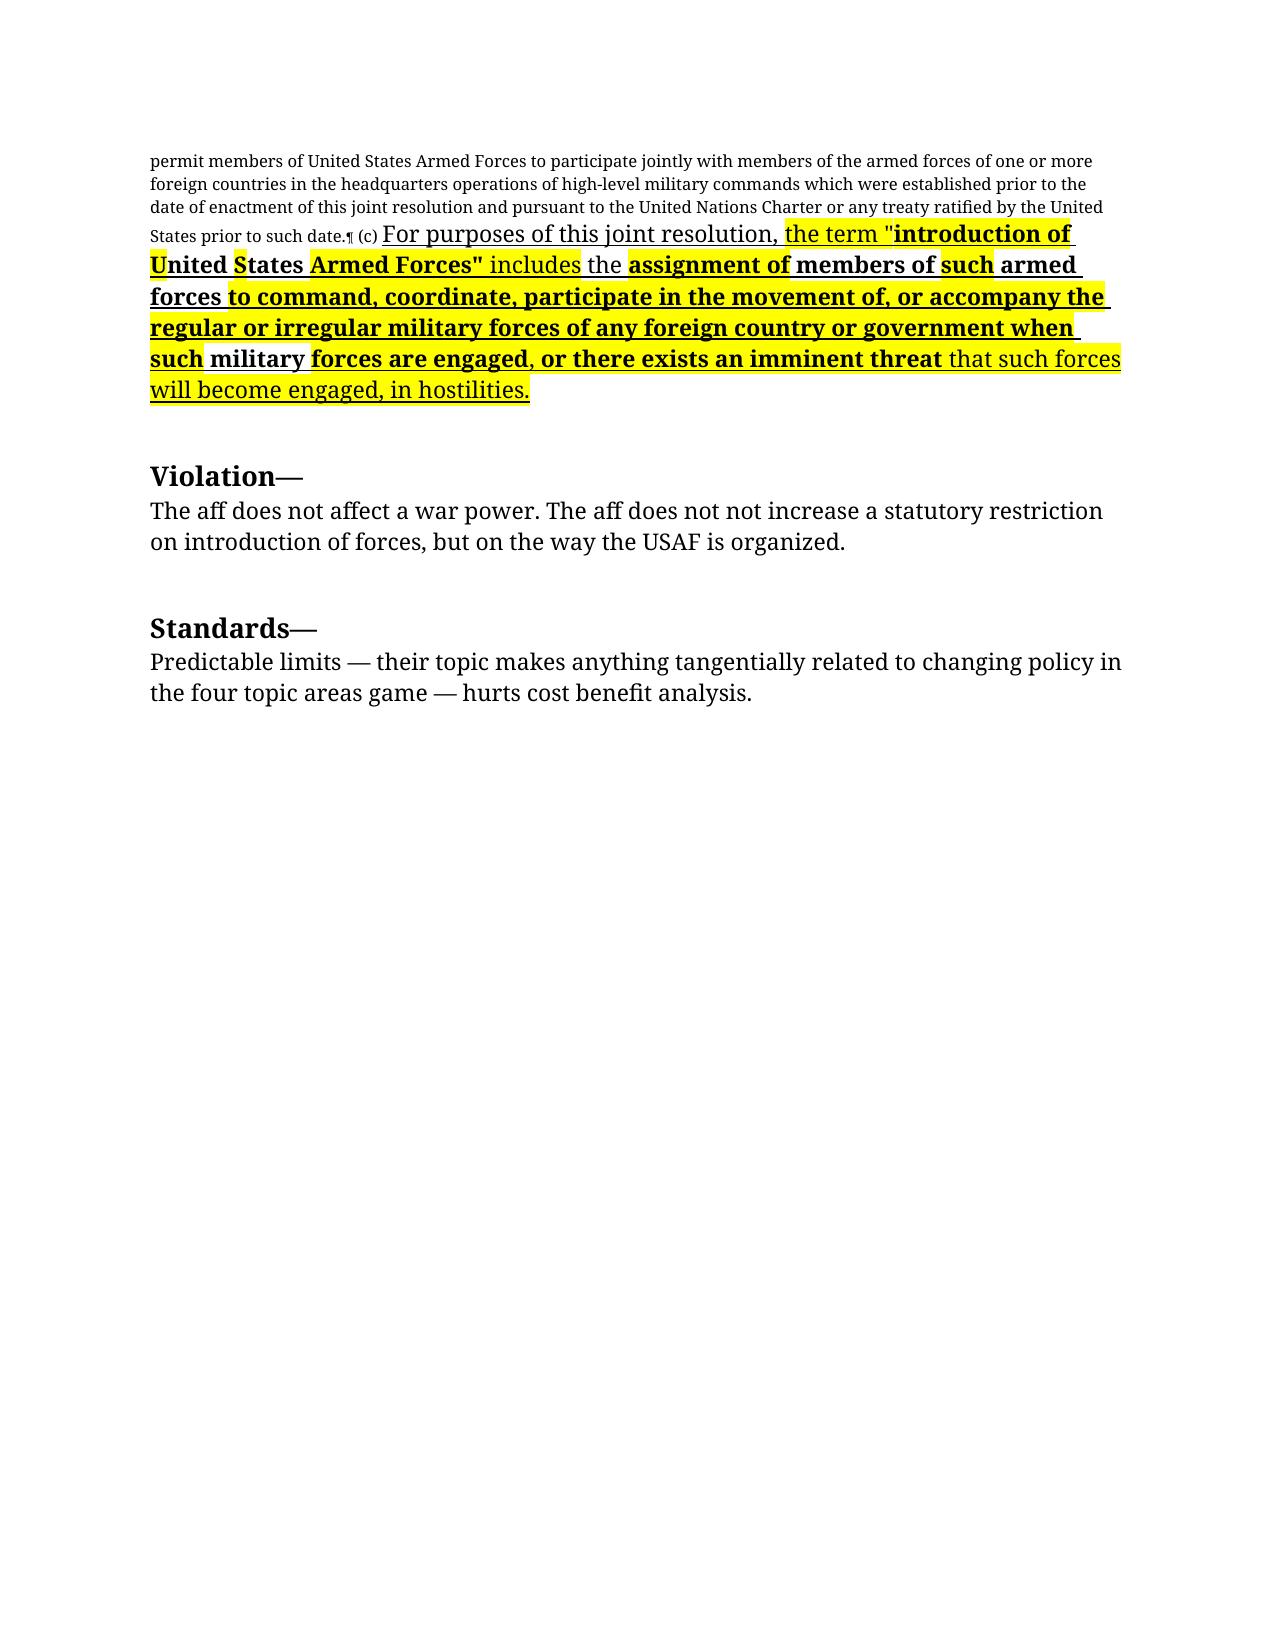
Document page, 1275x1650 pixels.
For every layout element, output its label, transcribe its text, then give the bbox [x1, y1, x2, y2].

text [150, 150, 1125, 406]
subtitle Standards— [150, 609, 1125, 646]
text Predictable limits — their topic makes anything tangentially related to changing policy in the four topic areas game — hurts cost benefit analysis. [150, 646, 1125, 708]
subtitle Violation— [150, 458, 1125, 494]
text The aff does not affect a war power. The aff does not not increase a statutory restriction on introduction of forces, but on the way the USAF is organized. [150, 494, 1125, 557]
